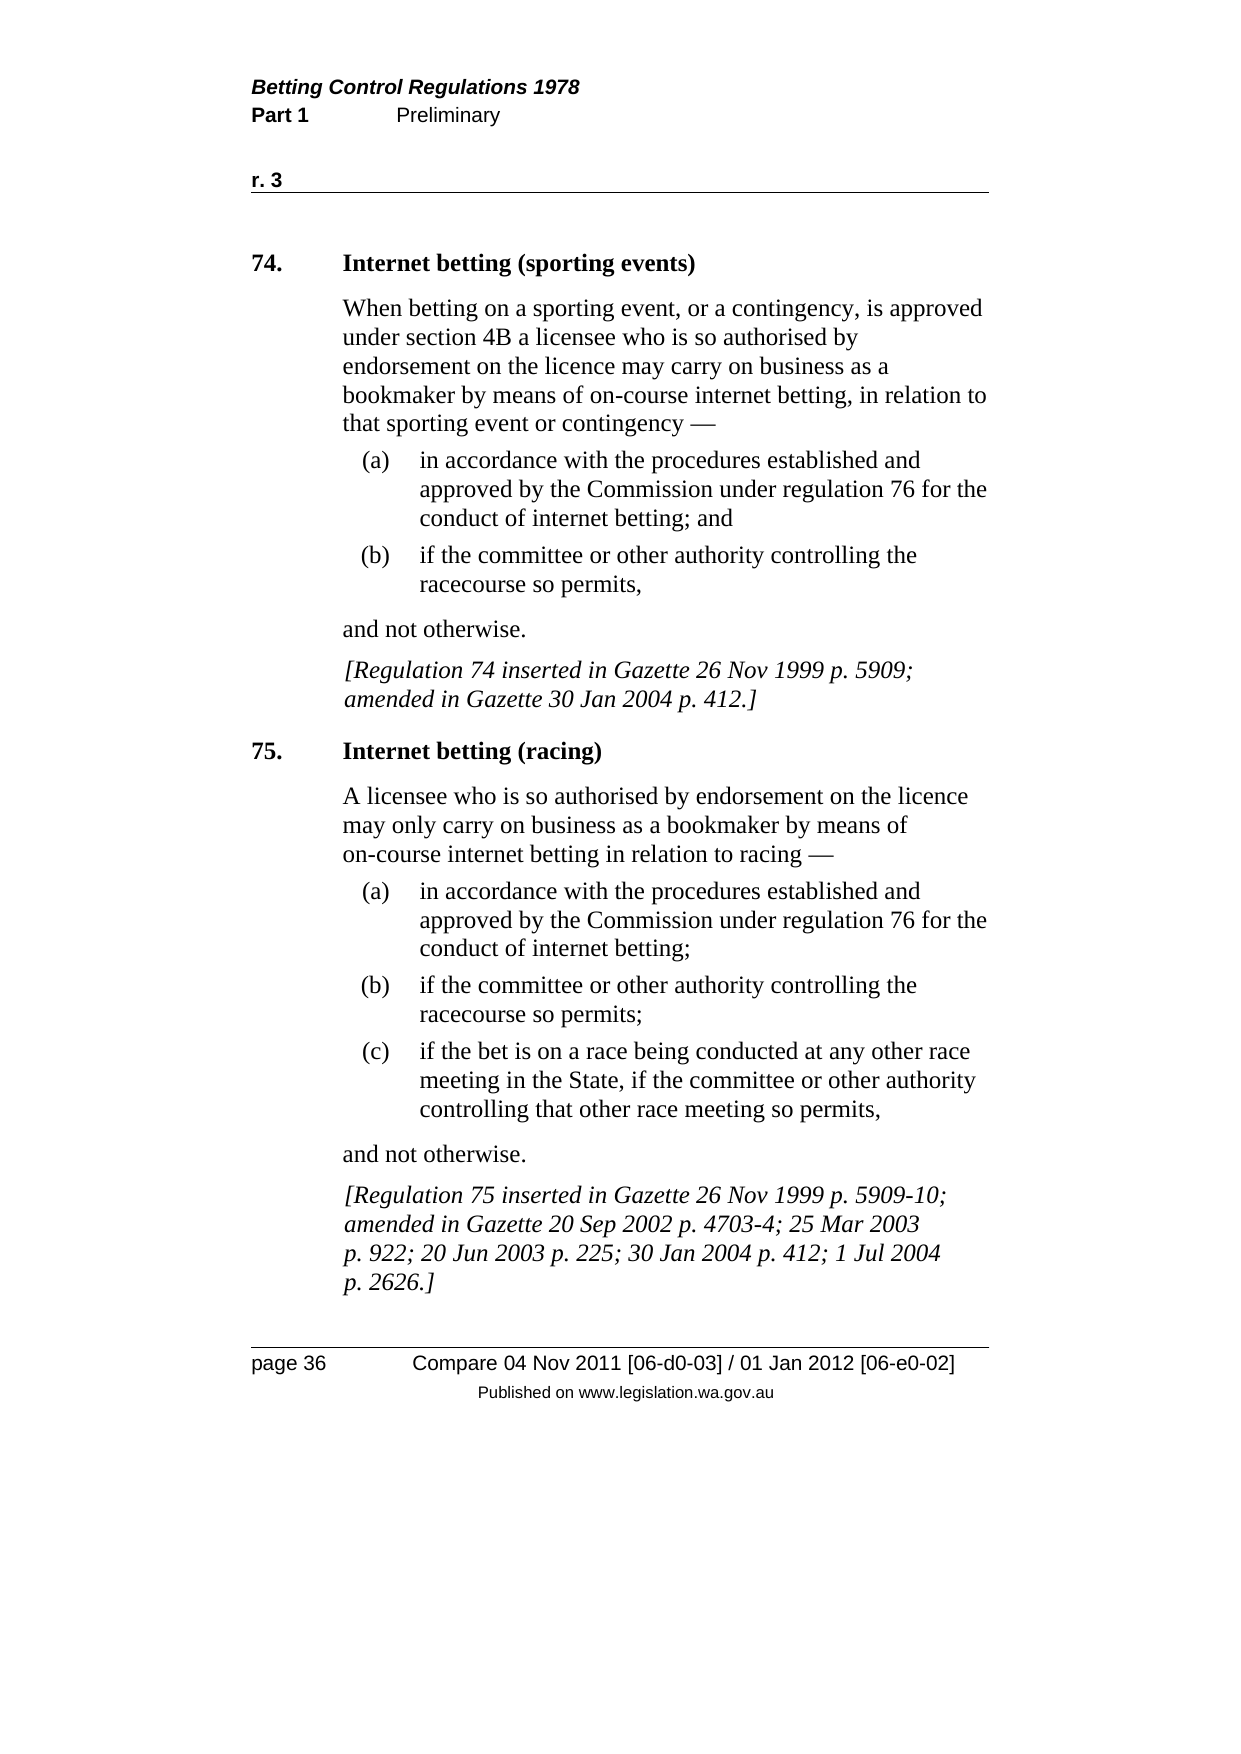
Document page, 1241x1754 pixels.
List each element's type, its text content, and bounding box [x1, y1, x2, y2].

text and not otherwise. [251, 1139, 989, 1168]
text (b) if the committee or other authority controlling the racecourse so permits; [251, 971, 989, 1028]
text (a) in accordance with the procedures established and approved by the Commission under regulation 76 for the conduct of internet betting; and [251, 446, 989, 532]
text [Regulation 74 inserted in Gazette 26 Nov 1999 p. 5909; amended in Gazette 30 Jan 2004 p. 412.] [251, 656, 989, 713]
text [Regulation 75 inserted in Gazette 26 Nov 1999 p. 5909-10; amended in Gazette 20 Sep 2002 p. 4703-4; 25 Mar 2003 p. 922; 20 Jun 2003 p. 225; 30 Jan 2004 p. 412; 1 Jul 2004 p. 2626.] [251, 1181, 989, 1296]
subtitle 74. Internet betting (sporting events) [251, 248, 989, 277]
text (a) in accordance with the procedures established and approved by the Commission under regulation 76 for the conduct of internet betting; [251, 876, 989, 962]
text (b) if the committee or other authority controlling the racecourse so permits, [251, 540, 989, 598]
text When betting on a sporting event, or a contingency, is approved under section 4B a licensee who is so authorised by endorsement on the licence may carry on business as a bookmaker by means of on-course internet betting, in relation to that sporting event or contingency — [251, 293, 989, 437]
text (c) if the bet is on a race being conducted at any other race meeting in the State, if the committee or other authority controlling that other race meeting so permits, [251, 1036, 989, 1123]
text and not otherwise. [251, 614, 989, 643]
subtitle 75. Internet betting (racing) [251, 736, 989, 765]
text A licensee who is so authorised by endorsement on the licence may only carry on business as a bookmaker by means of on-course internet betting in relation to racing — [251, 781, 989, 868]
